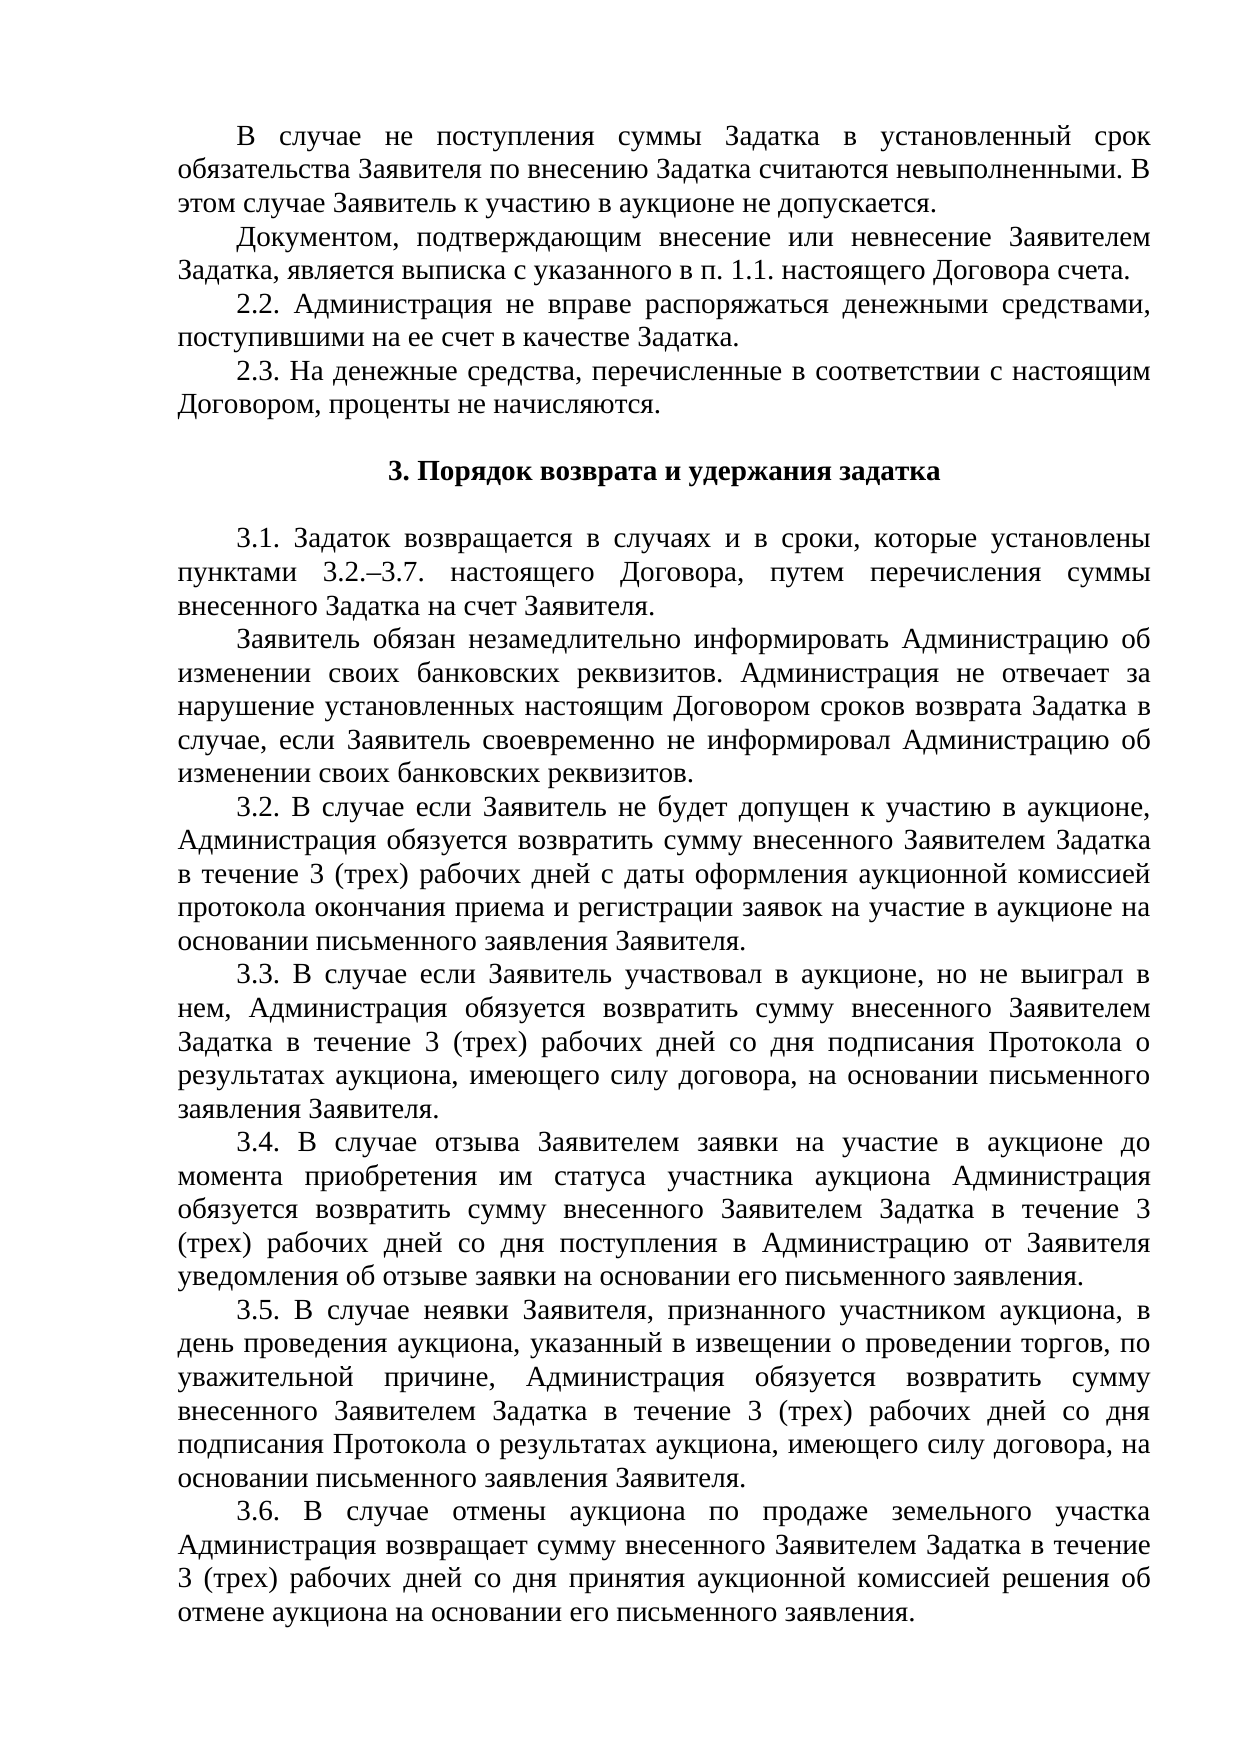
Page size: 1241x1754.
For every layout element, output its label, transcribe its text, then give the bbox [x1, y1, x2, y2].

text 3.6. В случае отмены аукциона по продаже земельного участка Администрация возвращает сумму внесенного Заявителем Задатка в течение 3 (трех) рабочих дней со дня принятия аукционной комиссией решения об отмене аукциона на основании его письменного заявления. [177, 1493, 1152, 1627]
text Документом, подтверждающим внесение или невнесение Заявителем Задатка, является выписка с указанного в п. 1.1. настоящего Договора счета. [177, 219, 1152, 286]
text 2.3. На денежные средства, перечисленные в соответствии с настоящим Договором, проценты не начисляются. [177, 353, 1152, 420]
text 3.1. Задаток возвращается в случаях и в сроки, которые установлены пунктами 3.2.–3.7. настоящего Договора, путем перечисления суммы внесенного Задатка на счет Заявителя. [177, 521, 1152, 621]
text 3.4. В случае отзыва Заявителем заявки на участие в аукционе до момента приобретения им статуса участника аукциона Администрация обязуется возвратить сумму внесенного Заявителем Задатка в течение 3 (трех) рабочих дней со дня поступления в Администрацию от Заявителя уведомления об отзыве заявки на основании его письменного заявления. [177, 1124, 1152, 1292]
text 3.2. В случае если Заявитель не будет допущен к участию в аукционе, Администрация обязуется возвратить сумму внесенного Заявителем Задатка в течение 3 (трех) рабочих дней с даты оформления аукционной комиссией протокола окончания приема и регистрации заявок на участие в аукционе на основании письменного заявления Заявителя. [177, 789, 1152, 957]
text В случае не поступления суммы Задатка в установленный срок обязательства Заявителя по внесению Задатка считаются невыполненными. В этом случае Заявитель к участию в аукционе не допускается. [177, 118, 1152, 219]
text 2.2. Администрация не вправе распоряжаться денежными средствами, поступившими на ее счет в качестве Задатка. [177, 286, 1152, 353]
text 3.5. В случае неявки Заявителя, признанного участником аукциона, в день проведения аукциона, указанный в извещении о проведении торгов, по уважительной причине, Администрация обязуется возвратить сумму внесенного Заявителем Задатка в течение 3 (трех) рабочих дней со дня подписания Протокола о результатах аукциона, имеющего силу договора, на основании письменного заявления Заявителя. [177, 1292, 1152, 1493]
text 3.3. В случае если Заявитель участвовал в аукционе, но не выиграл в нем, Администрация обязуется возвратить сумму внесенного Заявителем Задатка в течение 3 (трех) рабочих дней со дня подписания Протокола о результатах аукциона, имеющего силу договора, на основании письменного заявления Заявителя. [177, 957, 1152, 1124]
text 3. Порядок возврата и удержания задатка [177, 453, 1152, 487]
text Заявитель обязан незамедлительно информировать Администрацию об изменении своих банковских реквизитов. Администрация не отвечает за нарушение установленных настоящим Договором сроков возврата Задатка в случае, если Заявитель своевременно не информировал Администрацию об изменении своих банковских реквизитов. [177, 621, 1152, 789]
